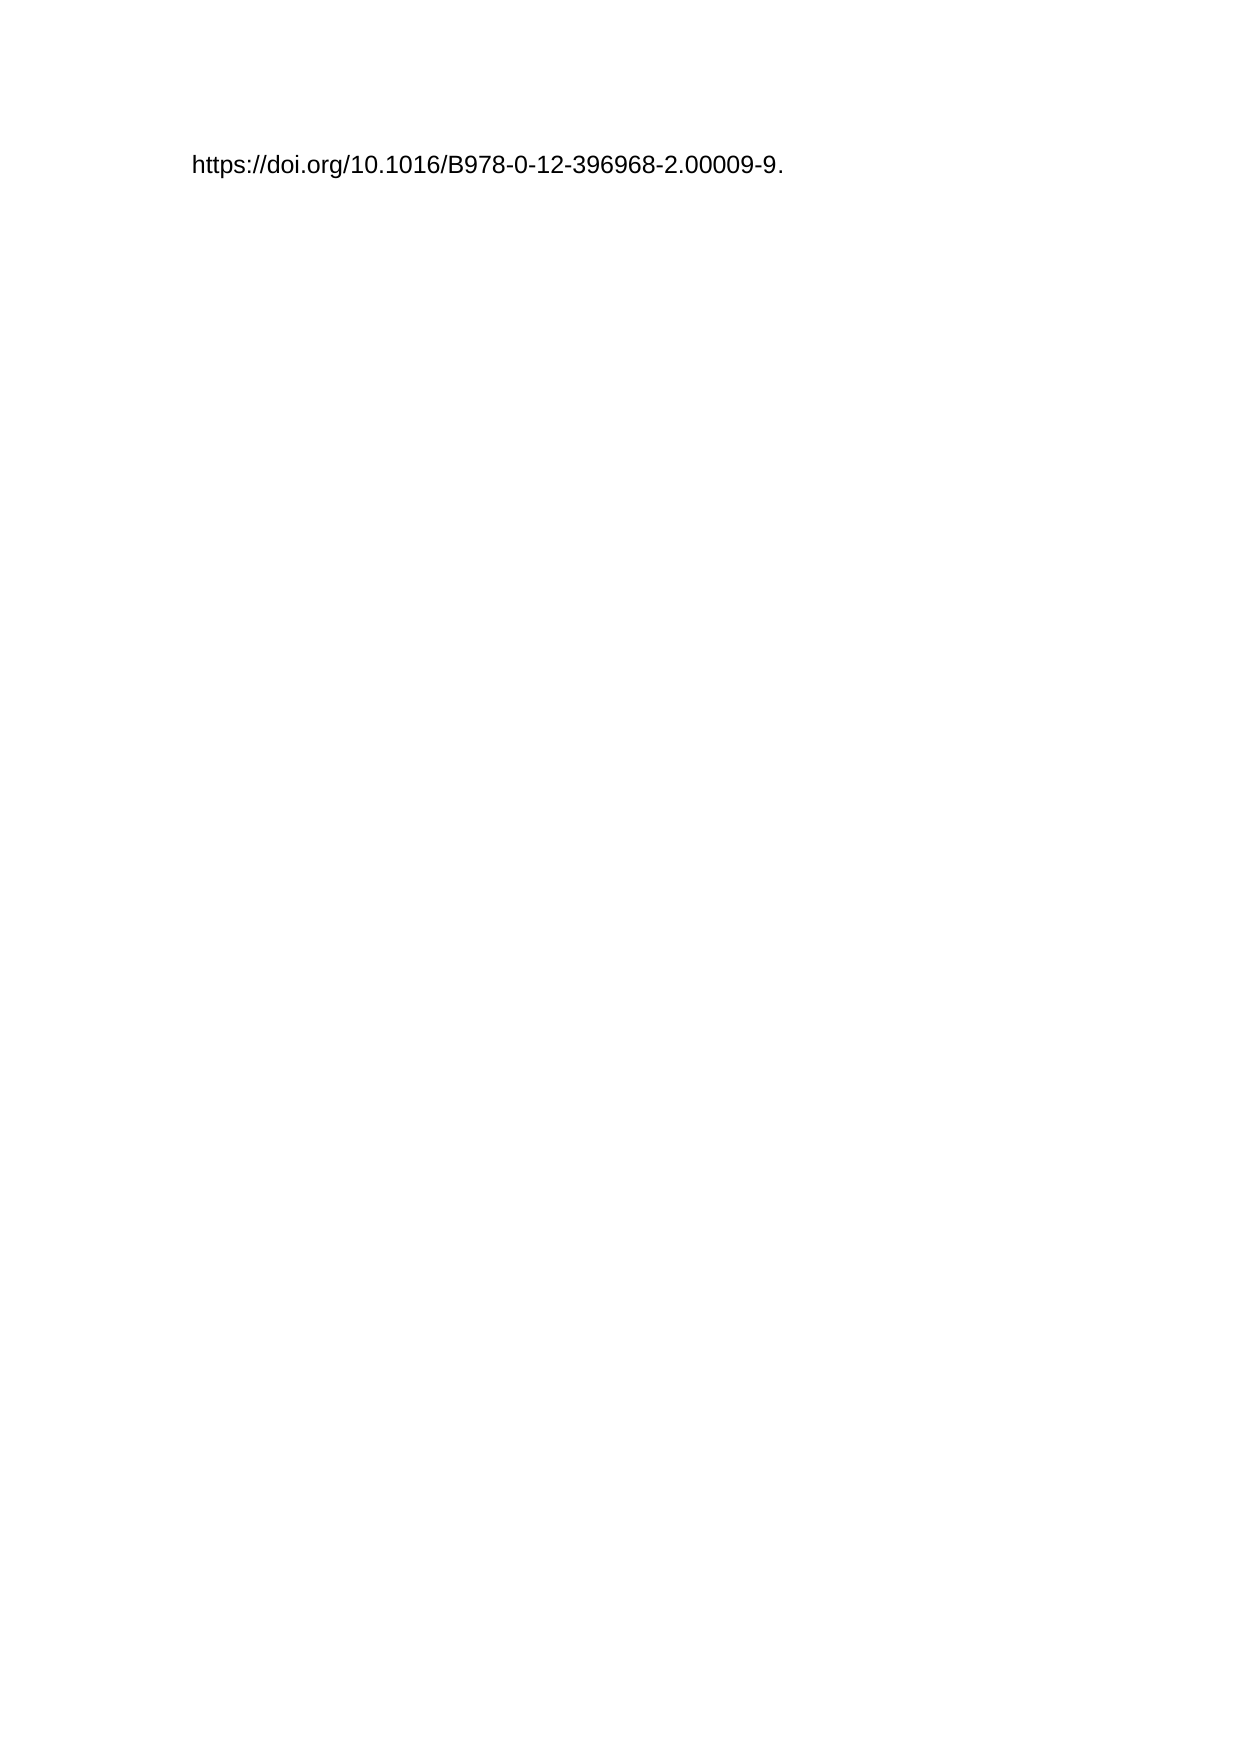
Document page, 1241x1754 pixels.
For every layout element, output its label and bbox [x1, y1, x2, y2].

text [150, 150, 1090, 179]
